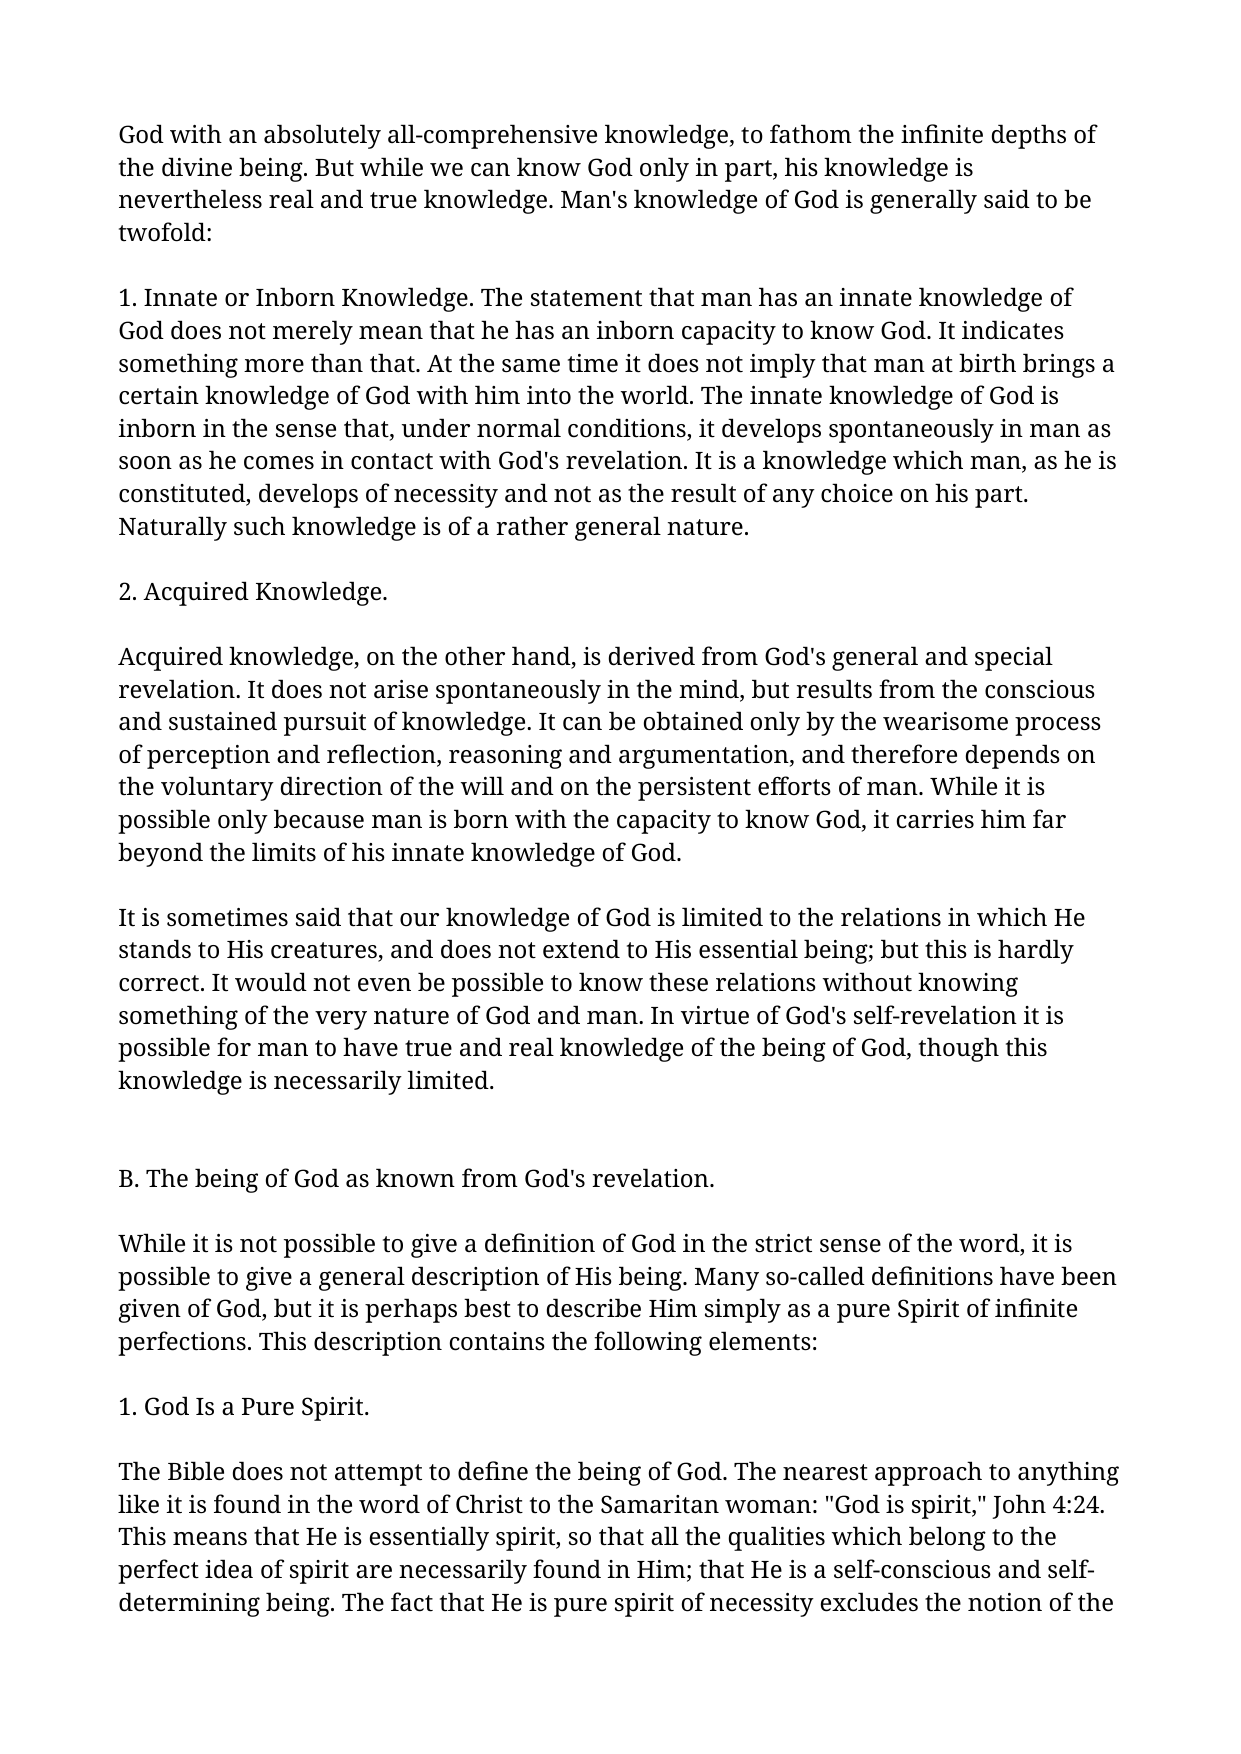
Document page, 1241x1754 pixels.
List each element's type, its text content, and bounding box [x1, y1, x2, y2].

text While it is not possible to give a definition of God in the strict sense of the word, it is possible to give a general description of His being. Many so-called definitions have been given of God, but it is perhaps best to describe Him simply as a pure Spirit of infinite perfections. This description contains the following elements: [118, 1227, 1122, 1357]
text Acquired knowledge, on the other hand, is derived from God's general and special revelation. It does not arise spontaneously in the mind, but results from the conscious and sustained pursuit of knowledge. It can be obtained only by the wearisome process of perception and reflection, reasoning and argumentation, and therefore depends on the voluntary direction of the will and on the persistent efforts of man. While it is possible only because man is born with the capacity to know God, it carries him far beyond the limits of his innate knowledge of God. [118, 640, 1122, 868]
text 2. Acquired Knowledge. [118, 574, 1122, 607]
text It is sometimes said that our knowledge of God is limited to the relations in which He stands to His creatures, and does not extend to His essential being; but this is hardly correct. It would not even be possible to know these relations without knowing something of the very nature of God and man. In virtue of God's self-revelation it is possible for man to have true and real knowledge of the being of God, though this knowledge is necessarily limited. [118, 901, 1122, 1096]
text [118, 1455, 1122, 1618]
text 1. Innate or Inborn Knowledge. The statement that man has an innate knowledge of God does not merely mean that he has an inborn capacity to know God. It indicates something more than that. At the same time it does not imply that man at birth brings a certain knowledge of God with him into the world. The innate knowledge of God is inborn in the sense that, under normal conditions, it develops spontaneously in man as soon as he comes in contact with God's revelation. It is a knowledge which man, as he is constituted, develops of necessity and not as the result of any choice on his part. Naturally such knowledge is of a rather general nature. [118, 281, 1122, 542]
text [118, 118, 1122, 248]
text 1. God Is a Pure Spirit. [118, 1390, 1122, 1422]
text B. The being of God as known from God's revelation. [118, 1161, 1122, 1194]
